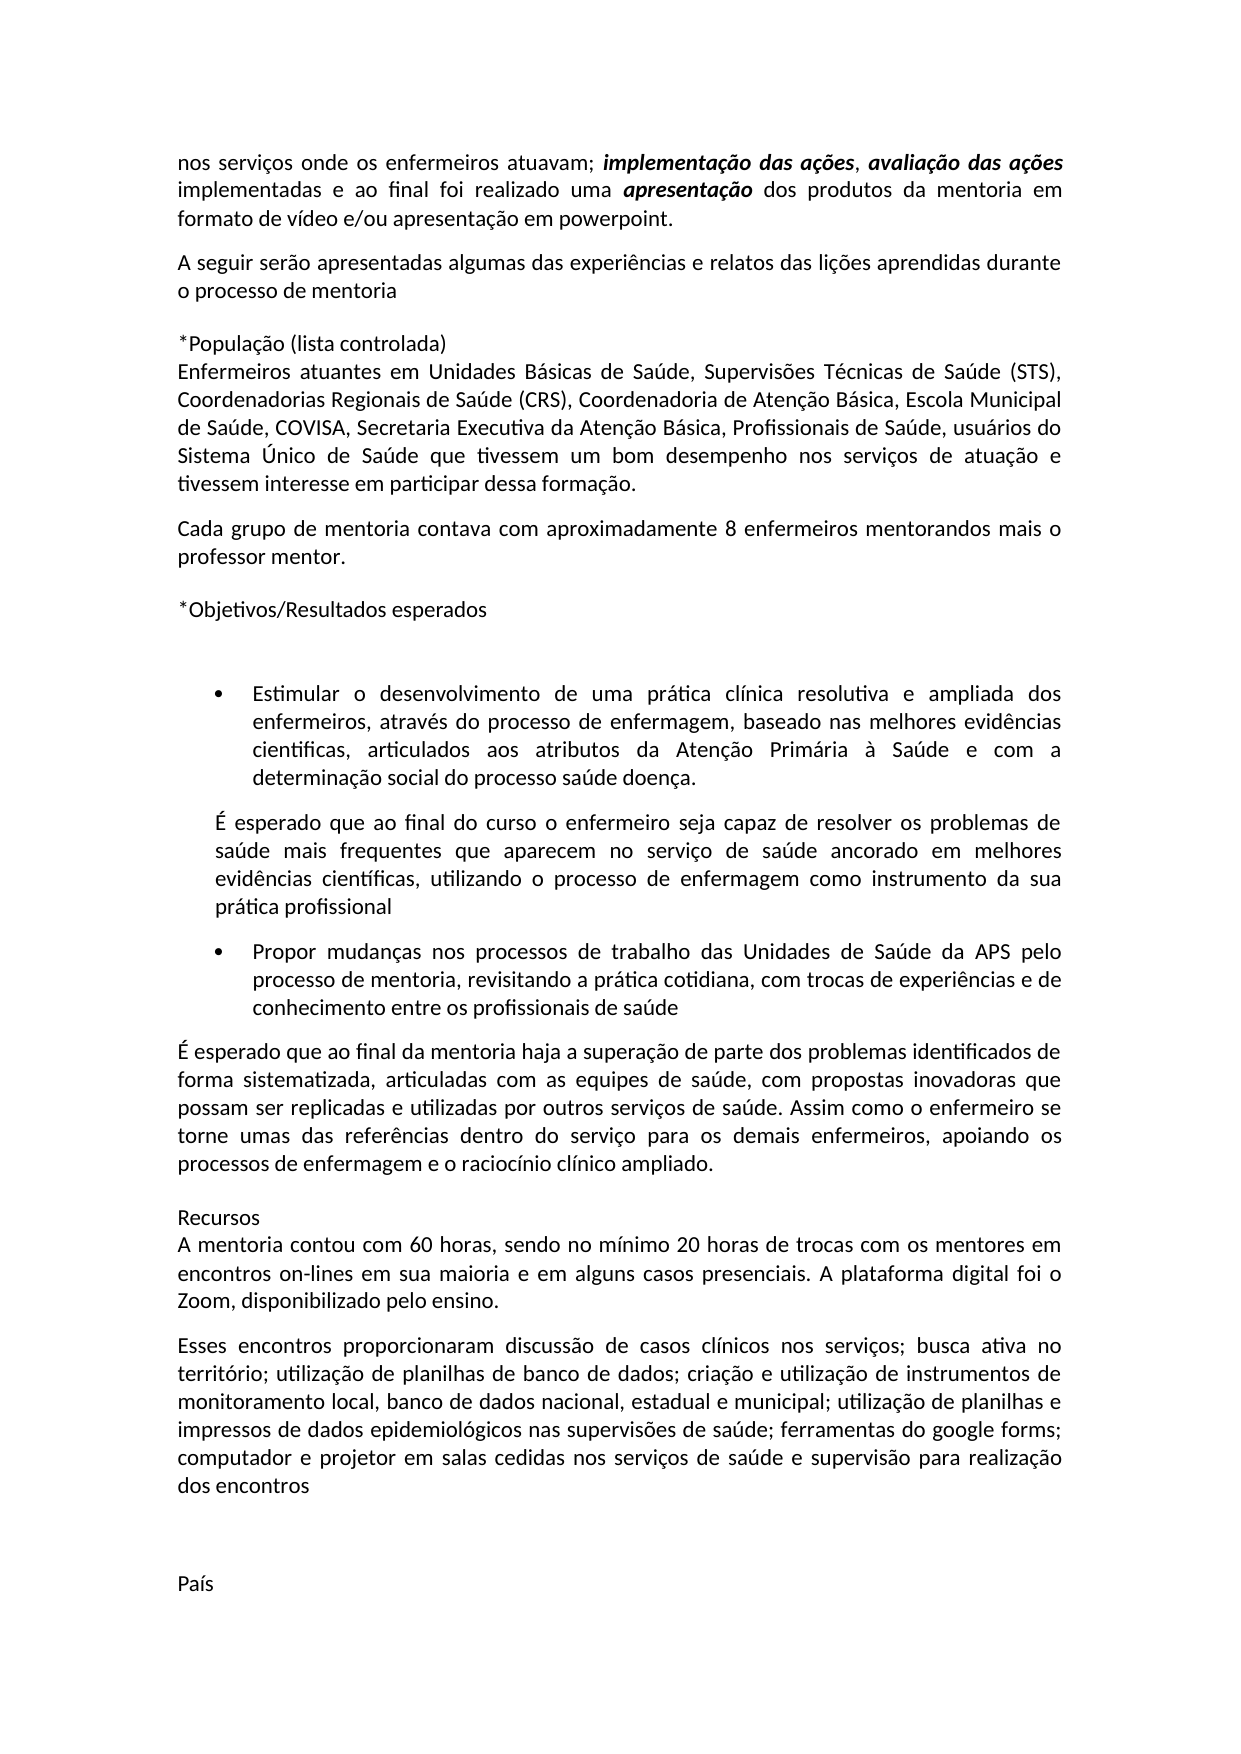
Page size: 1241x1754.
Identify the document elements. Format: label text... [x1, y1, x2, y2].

text É esperado que ao final da mentoria haja a superação de parte dos problemas identificados de forma sistematizada, articuladas com as equipes de saúde, com propostas inovadoras que possam ser replicadas e utilizadas por outros serviços de saúde. Assim como o enfermeiro se torne umas das referências dentro do serviço para os demais enfermeiros, apoiando os processos de enfermagem e o raciocínio clínico ampliado. [177, 1037, 1063, 1178]
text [177, 148, 1063, 232]
text Esses encontros proporcionaram discussão de casos clínicos nos serviços; busca ativa no território; utilização de planilhas de banco de dados; criação e utilização de instrumentos de monitoramento local, banco de dados nacional, estadual e municipal; utilização de planilhas e impressos de dados epidemiológicos nas supervisões de saúde; ferramentas do google forms; computador e projetor em salas cedidas nos serviços de saúde e supervisão para realização dos encontros [177, 1331, 1063, 1499]
text É esperado que ao final do curso o enfermeiro seja capaz de resolver os problemas de saúde mais frequentes que aparecem no serviço de saúde ancorado em melhores evidências científicas, utilizando o processo de enfermagem como instrumento da sua prática profissional [215, 808, 1063, 920]
text A mentoria contou com 60 horas, sendo no mínimo 20 horas de trocas com os mentores em encontros on-lines em sua maioria e em alguns casos presenciais. A plataforma digital foi o Zoom, disponibilizado pelo ensino. [177, 1231, 1063, 1315]
text Recursos [177, 1203, 1063, 1231]
list Estimular o desenvolvimento de uma prática clínica resolutiva e ampliada dos enfermeiros, através do processo de enfermagem, baseado nas melhores evidências cientificas, articulados aos atributos da Atenção Primária à Saúde e com a determinação social do processo saúde doença. [215, 679, 1063, 791]
text Cada grupo de mentoria contava com aproximadamente 8 enfermeiros mentorandos mais o professor mentor. [177, 514, 1063, 570]
text A seguir serão apresentadas algumas das experiências e relatos das lições aprendidas durante o processo de mentoria [177, 248, 1063, 304]
list Propor mudanças nos processos de trabalho das Unidades de Saúde da APS pelo processo de mentoria, revisitando a prática cotidiana, com trocas de experiências e de conhecimento entre os profissionais de saúde [215, 937, 1063, 1021]
text *População (lista controlada) [177, 329, 1063, 357]
text Enfermeiros atuantes em Unidades Básicas de Saúde, Supervisões Técnicas de Saúde (STS), Coordenadorias Regionais de Saúde (CRS), Coordenadoria de Atenção Básica, Escola Municipal de Saúde, COVISA, Secretaria Executiva da Atenção Básica, Profissionais de Saúde, usuários do Sistema Único de Saúde que tivessem um bom desempenho nos serviços de atuação e tivessem interesse em participar dessa formação. [177, 357, 1063, 497]
text País [177, 1569, 1063, 1597]
text *Objetivos/Resultados esperados [177, 595, 1063, 623]
